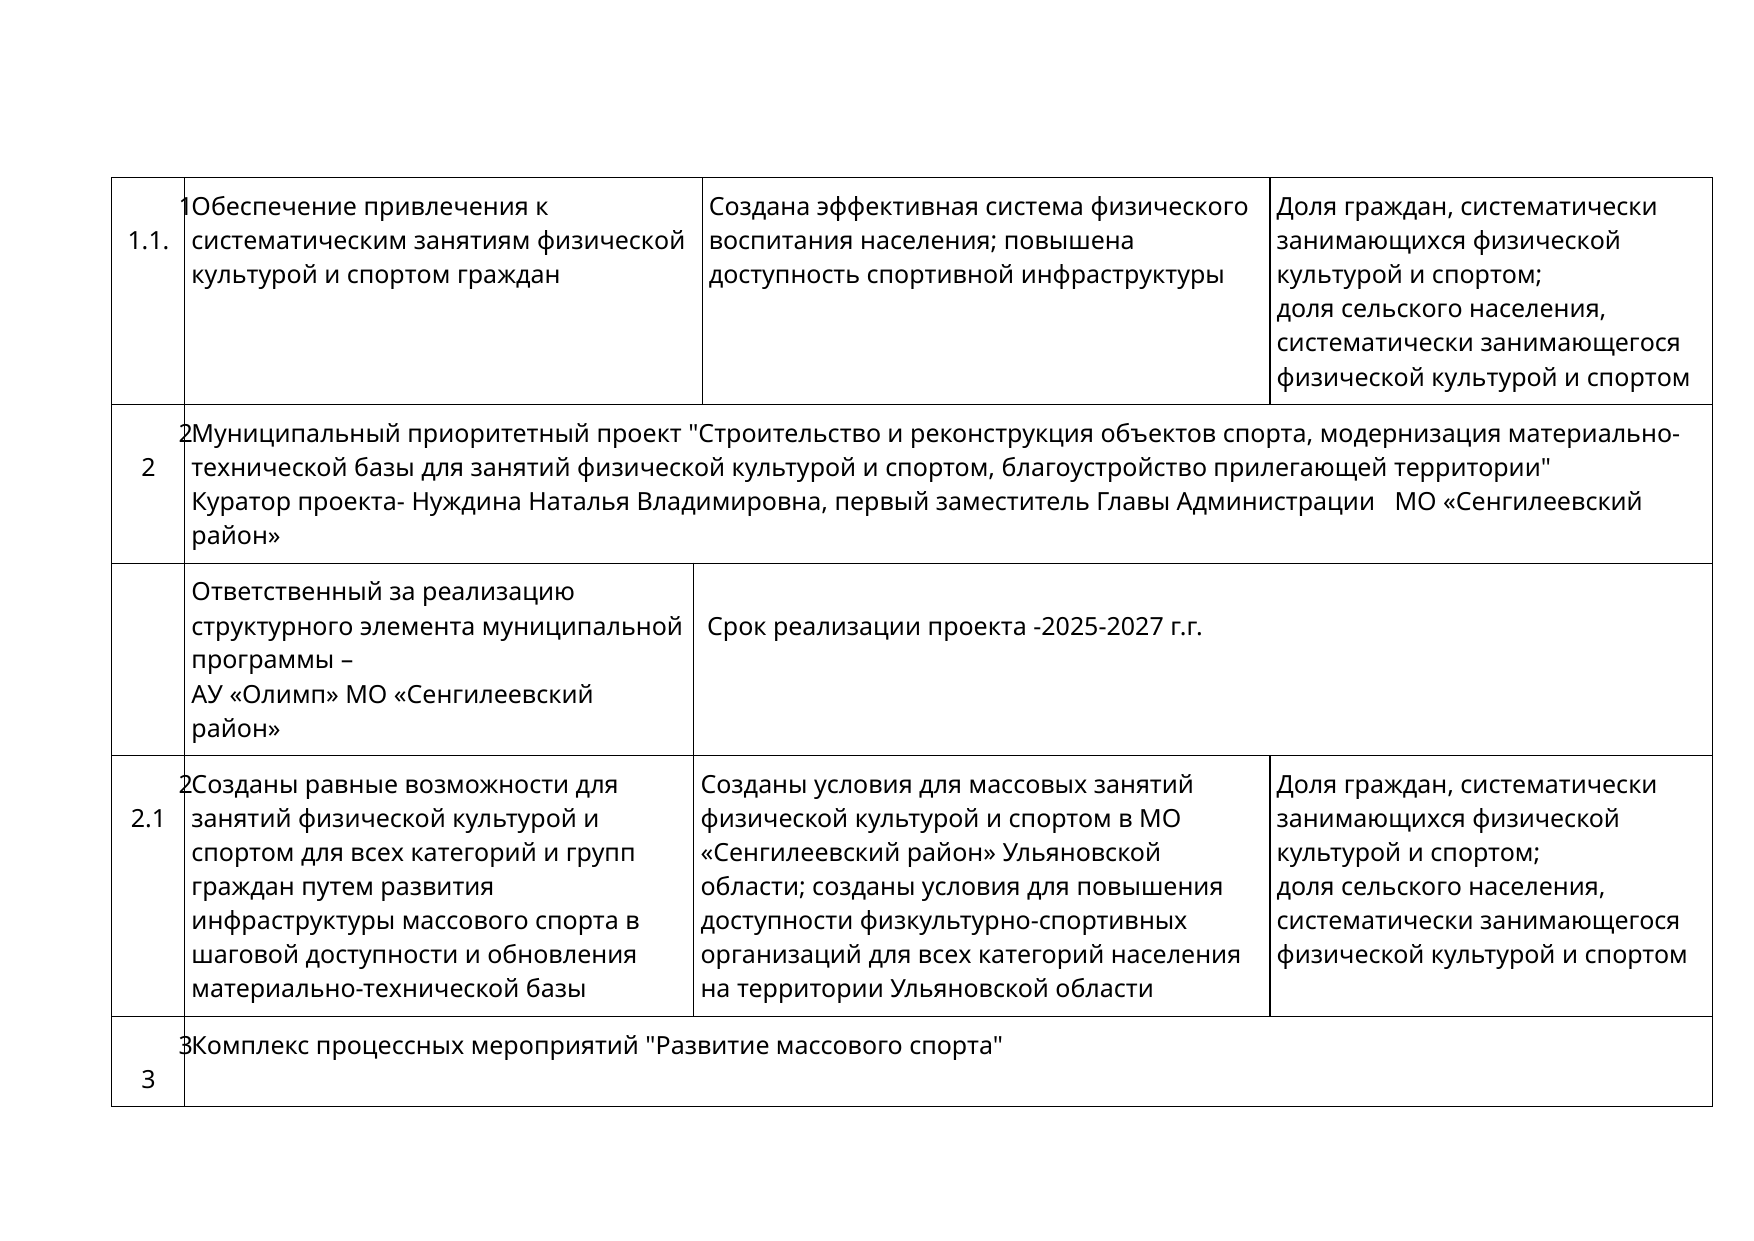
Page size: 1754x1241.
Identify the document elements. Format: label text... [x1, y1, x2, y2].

table_cell Создана эффективная система физического воспитания населения; повышена доступность спортивной инфраструктуры [703, 178, 1269, 404]
table_cell Ответственный за реализацию структурного элемента муниципальной программы – АУ «Олимп» МО «Сенгилеевский район» [185, 564, 693, 755]
table_cell 22.1 [112, 756, 184, 1016]
table_cell Срок реализации проекта -2025-2027 г.г. [694, 564, 1712, 755]
table_cell Обеспечение привлечения к систематическим занятиям физической культурой и спортом граждан [185, 178, 702, 404]
table_cell Созданы условия для массовых занятий физической культурой и спортом в МО «Сенгилеевский район» Ульяновской области; созданы условия для повышения доступности физкультурно-спортивных организаций для всех категорий населения на территории Ульяновской области [694, 756, 1269, 1016]
table_cell Созданы равные возможности для занятий физической культурой и спортом для всех категорий и групп граждан путем развития инфраструктуры массового спорта в шаговой доступности и обновления материально-технической базы [185, 756, 693, 1016]
table_cell 22 [112, 405, 184, 562]
table_cell [112, 564, 184, 755]
table_cell Муниципальный приоритетный проект "Строительство и реконструкция объектов спорта, модернизация материально-технической базы для занятий физической культурой и спортом, благоустройство прилегающей территории" Куратор проекта- Нуждина Наталья Владимировна, первый заместитель Главы Администрации МО «Сенгилеевский район» [185, 405, 1712, 562]
table_cell 33 [112, 1017, 184, 1106]
table_cell 11.1. [112, 178, 184, 404]
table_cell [1271, 756, 1712, 1016]
table_cell Комплекс процессных мероприятий "Развитие массового спорта" [185, 1017, 1712, 1106]
